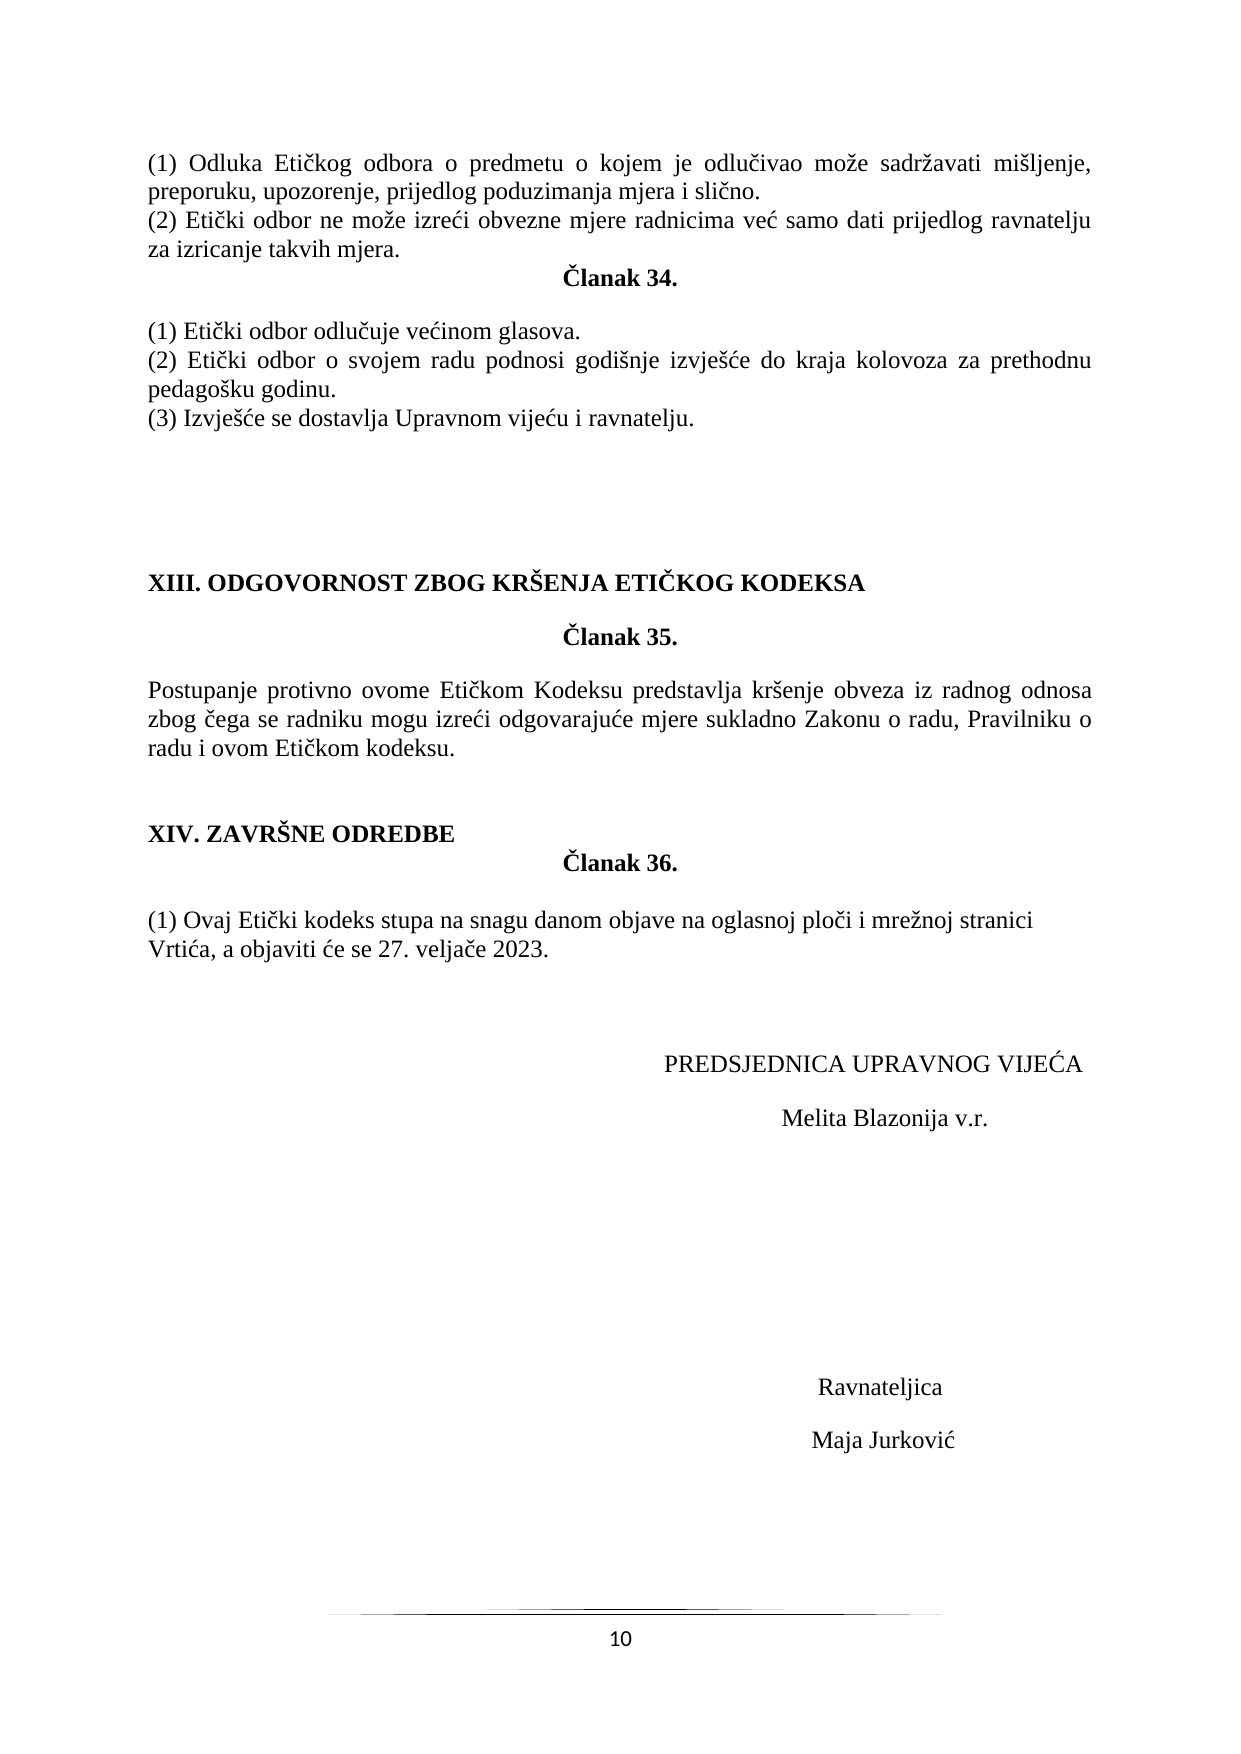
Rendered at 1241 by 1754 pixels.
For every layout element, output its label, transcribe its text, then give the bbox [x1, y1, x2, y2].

text XIII. ODGOVORNOST ZBOG KRŠENJA ETIČKOG KODEKSA [148, 568, 1093, 597]
text Postupanje protivno ovome Etičkom Kodeksu predstavlja kršenje obveza iz radnog odnosa zbog čega se radniku mogu izreći odgovarajuće mjere sukladno Zakonu o radu, Pravilniku o radu i ovom Etičkom kodeksu. [148, 676, 1093, 762]
text PREDSJEDNICA UPRAVNOG VIJEĆA [148, 1049, 1093, 1078]
text (1) Ovaj Etički kodeks stupa na snagu danom objave na oglasnoj ploči i mrežnoj stranici Vrtića, a objaviti će se 27. veljače 2023. [148, 906, 1093, 963]
text Maja Jurković [148, 1426, 1093, 1454]
text (1) Odluka Etičkog odbora o predmetu o kojem je odlučivao može sadržavati mišljenje, preporuku, upozorenje, prijedlog poduzimanja mjera i slično. [148, 148, 1093, 205]
text Ravnateljica [148, 1372, 1093, 1401]
text (1) Etički odbor odlučuje većinom glasova. [148, 316, 1093, 345]
text Članak 35. [148, 622, 1093, 651]
text Članak 36. [148, 848, 1093, 877]
text (2) Etički odbor o svojem radu podnosi godišnje izvješće do kraja kolovoza za prethodnu pedagošku godinu. [148, 345, 1093, 403]
text Članak 34. [148, 263, 1093, 291]
text (3) Izvješće se dostavlja Upravnom vijeću i ravnatelju. [148, 403, 1093, 431]
text Melita Blazonija v.r. [148, 1103, 1093, 1132]
text XIV. ZAVRŠNE ODREDBE [148, 819, 1093, 848]
text (2) Etički odbor ne može izreći obvezne mjere radnicima već samo dati prijedlog ravnatelju za izricanje takvih mjera. [148, 205, 1093, 263]
